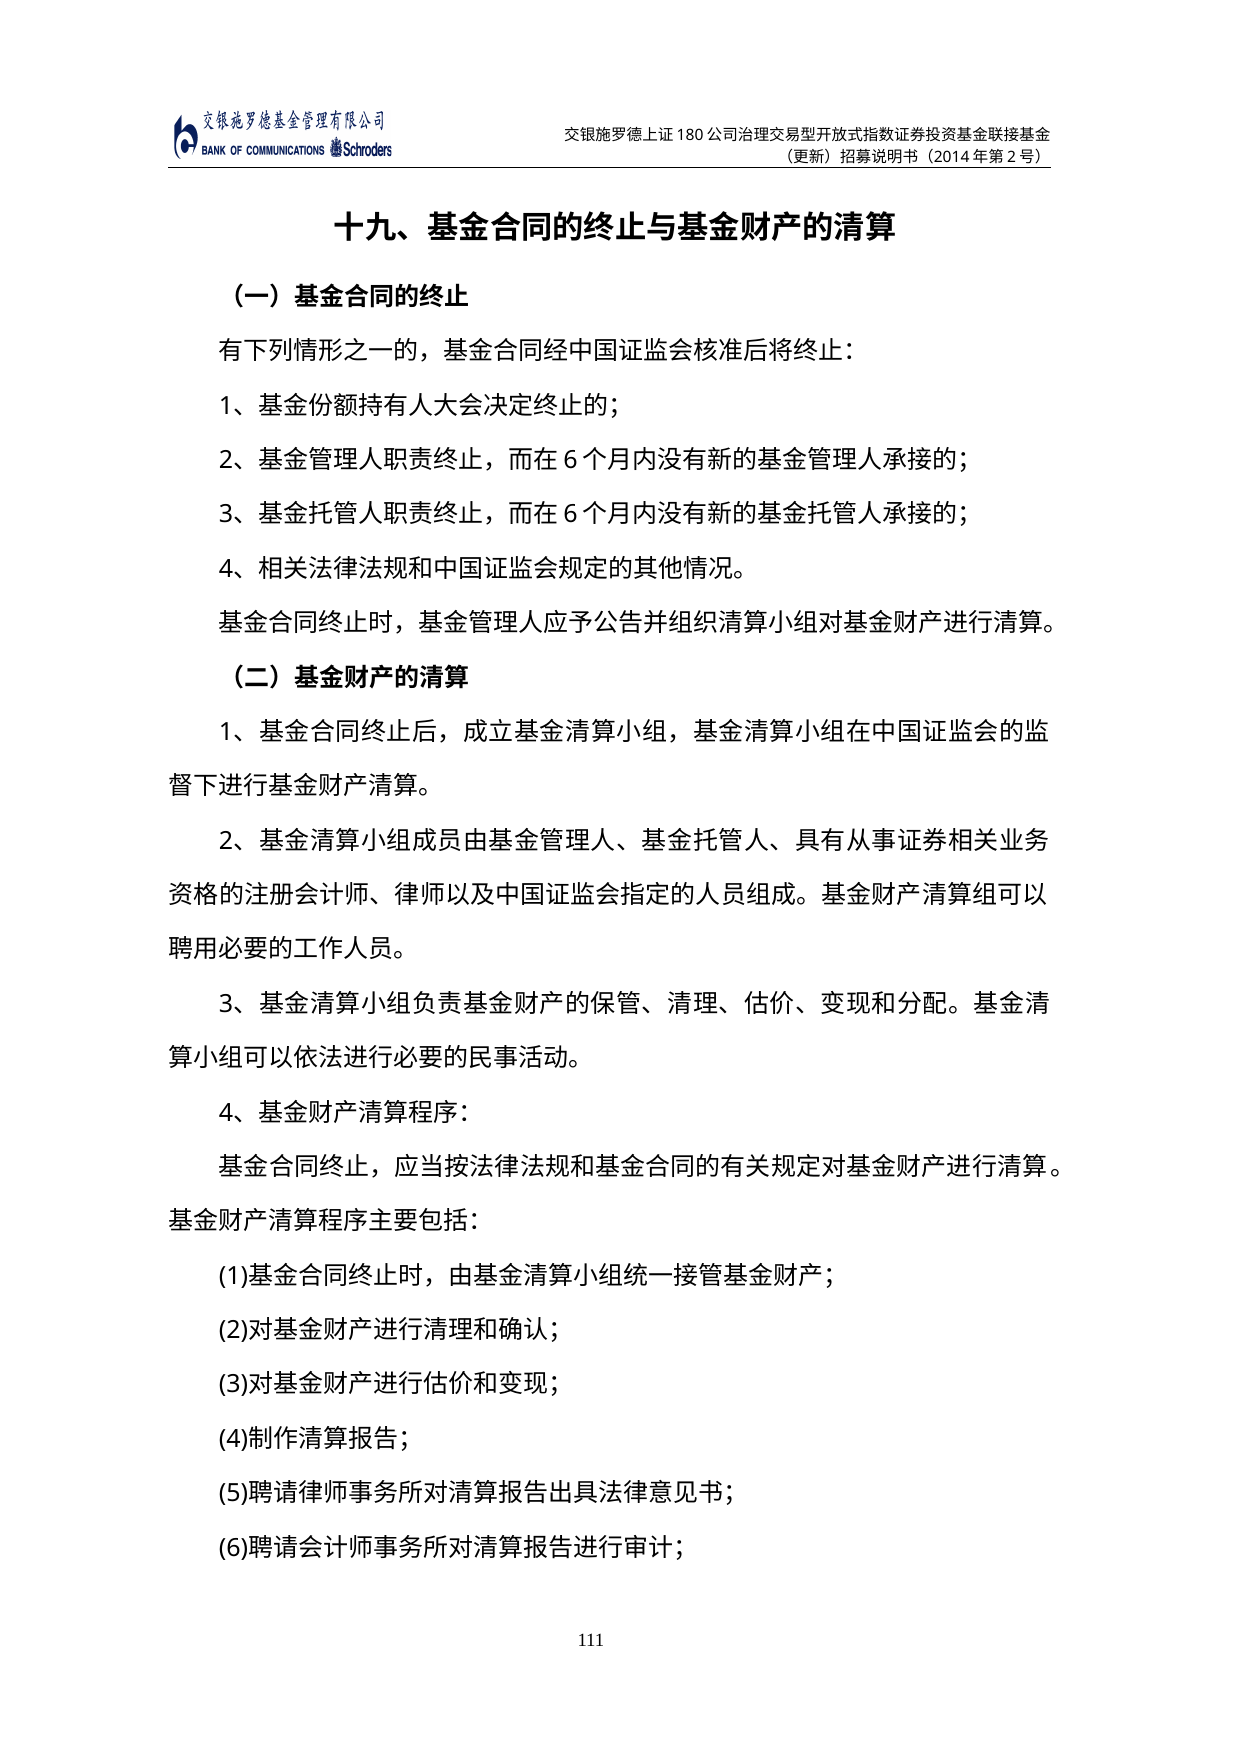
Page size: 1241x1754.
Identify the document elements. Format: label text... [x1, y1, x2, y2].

text 3、基金托管人职责终止，而在6个月内没有新的基金托管人承接的； [169, 494, 1050, 530]
text (2)对基金财产进行清理和确认； [169, 1309, 1050, 1346]
text (5)聘请律师事务所对清算报告出具法律意见书； [169, 1473, 1050, 1509]
text （一）基金合同的终止 [169, 276, 1050, 313]
text (1)基金合同终止时，由基金清算小组统一接管基金财产； [169, 1255, 1050, 1291]
text 有下列情形之一的，基金合同经中国证监会核准后将终止： [169, 331, 1050, 367]
title 十九、基金合同的终止与基金财产的清算 [179, 202, 1050, 248]
picture [174, 110, 392, 159]
text 1、基金合同终止后，成立基金清算小组，基金清算小组在中国证监会的监督下进行基金财产清算。 [169, 711, 1050, 802]
text (3)对基金财产进行估价和变现； [169, 1364, 1050, 1400]
text 3、基金清算小组负责基金财产的保管、清理、估价、变现和分配。基金清算小组可以依法进行必要的民事活动。 [169, 983, 1050, 1074]
text 4、基金财产清算程序： [169, 1092, 1050, 1128]
text 2、基金清算小组成员由基金管理人、基金托管人、具有从事证券相关业务资格的注册会计师、律师以及中国证监会指定的人员组成。基金财产清算组可以聘用必要的工作人员。 [169, 820, 1050, 965]
text (4)制作清算报告； [169, 1418, 1050, 1454]
text 4、相关法律法规和中国证监会规定的其他情况。 [169, 548, 1050, 584]
text （二）基金财产的清算 [169, 657, 1050, 693]
text 基金合同终止时，基金管理人应予公告并组织清算小组对基金财产进行清算。 [169, 603, 1050, 639]
text 2、基金管理人职责终止，而在6个月内没有新的基金管理人承接的； [169, 439, 1050, 476]
text 1、基金份额持有人大会决定终止的； [169, 385, 1050, 421]
text (6)聘请会计师事务所对清算报告进行审计； [169, 1527, 1050, 1563]
text 基金合同终止，应当按法律法规和基金合同的有关规定对基金财产进行清算。基金财产清算程序主要包括： [169, 1146, 1050, 1237]
